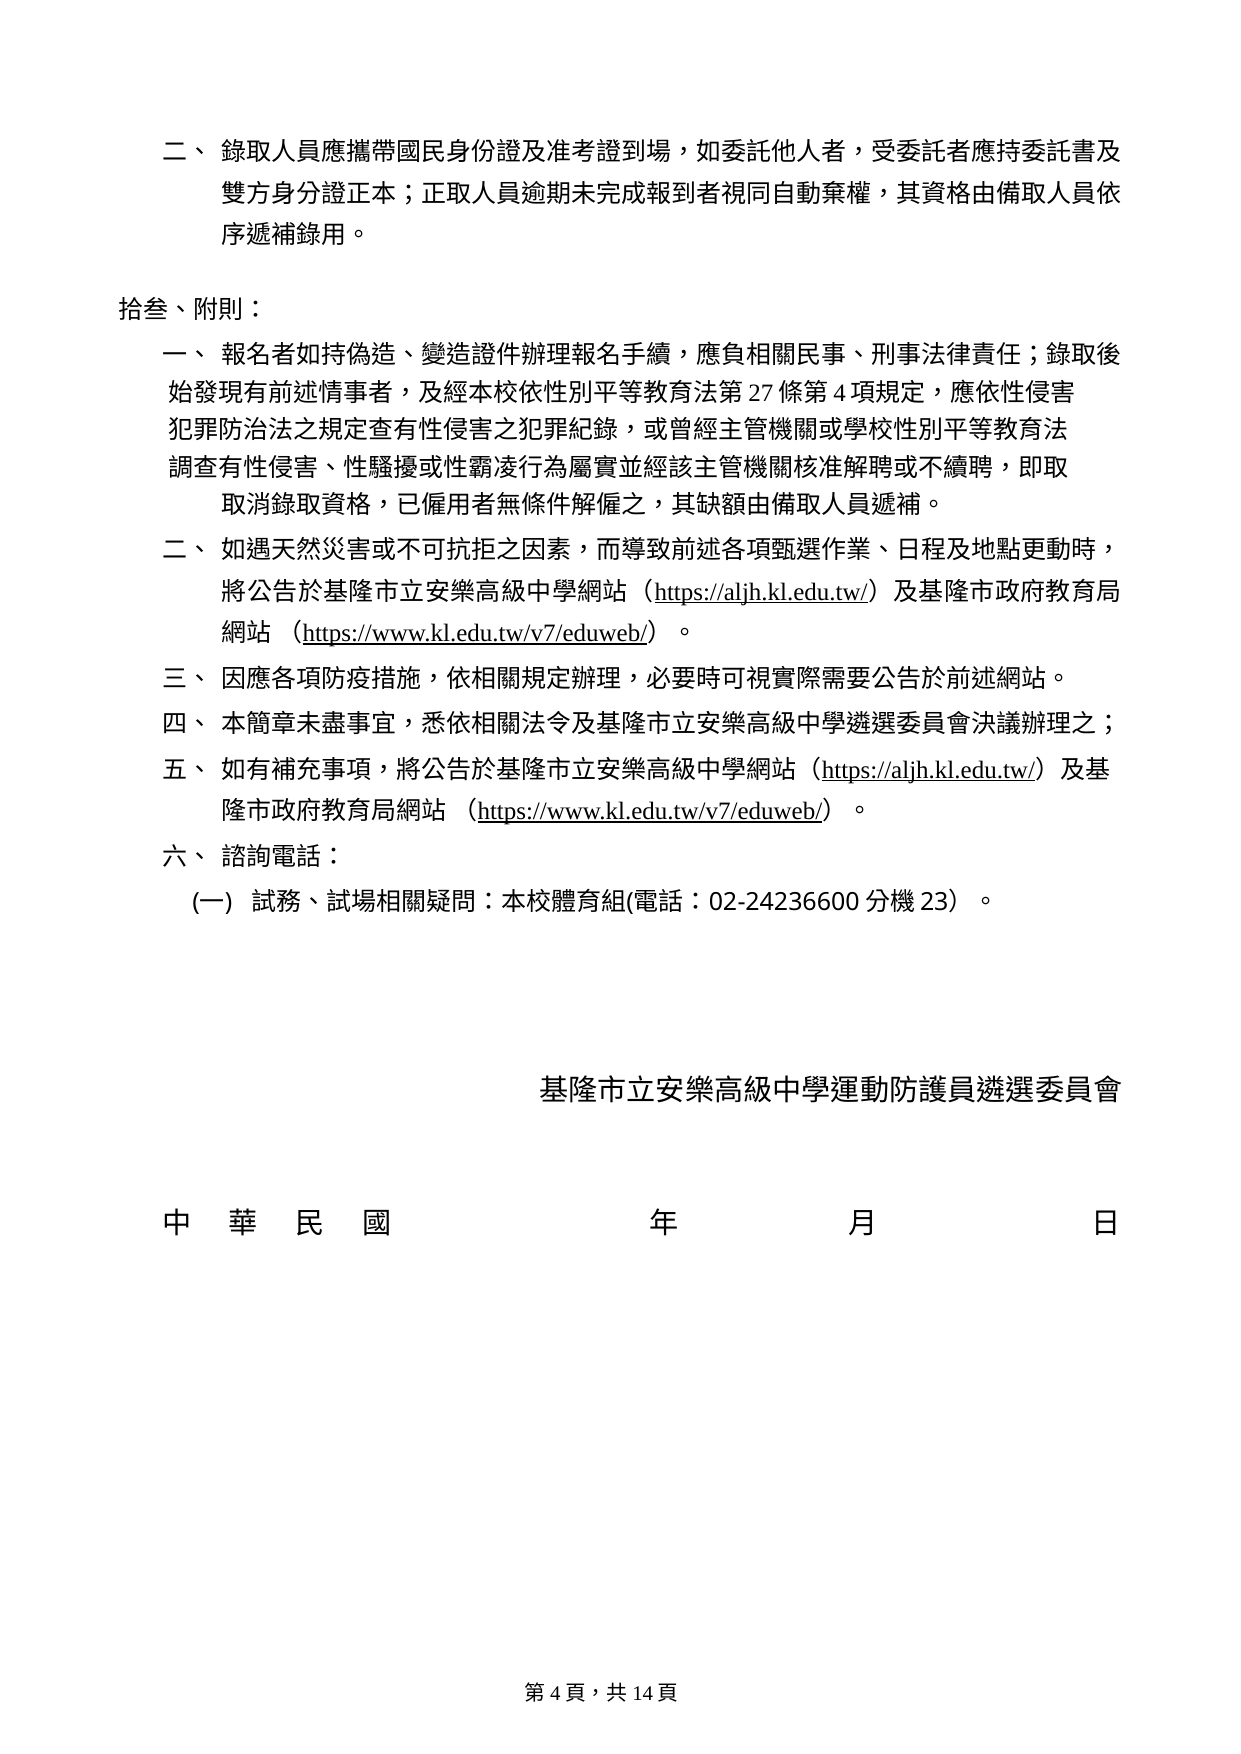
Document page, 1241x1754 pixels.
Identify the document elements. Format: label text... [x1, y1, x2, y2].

list 因應各項防疫措施，依相關規定辦理，必要時可視實際需要公告於前述網站。 [162, 654, 1122, 696]
list 試務、試場相關疑問：本校體育組(電話：02-24236600分機23）。 [192, 877, 1122, 919]
list 本簡章未盡事宜，悉依相關法令及基隆市立安樂高級中學遴選委員會決議辦理之； [162, 699, 1122, 741]
list 錄取人員應攜帶國民身份證及准考證到場，如委託他人者，受委託者應持委託書及雙方身分證正本；正取人員逾期未完成報到者視同自動棄權，其資格由備取人員依序遞補錄用。 [162, 127, 1122, 252]
text 取消錄取資格，已僱用者無條件解僱之，其缺額由備取人員遞補。 [118, 484, 1122, 521]
list 如遇天然災害或不可抗拒之因素，而導致前述各項甄選作業、日程及地點更動時，將公告於基隆市立安樂高級中學網站（https://aljh.kl.edu.tw/）及基隆市政府教育局網站 （https://www.kl.edu.tw/v7/eduweb/）。 [162, 525, 1122, 650]
text 中華民國 年 月 日 [118, 1184, 1122, 1259]
text 始發現有前述情事者，及經本校依性別平等教育法第27條第4項規定，應依性侵害 [118, 371, 1122, 409]
text 拾叁、附則： [118, 289, 1128, 326]
text 基隆市立安樂高級中學運動防護員遴選委員會 [118, 1050, 1122, 1125]
text 犯罪防治法之規定查有性侵害之犯罪紀錄，或曾經主管機關或學校性別平等教育法 [118, 409, 1122, 446]
list 如有補充事項，將公告於基隆市立安樂高級中學網站（https://aljh.kl.edu.tw/）及基隆市政府教育局網站 （https://www.kl.edu.tw/v7/eduweb/）。 [162, 745, 1122, 828]
list 諮詢電話： [162, 832, 1122, 873]
list 報名者如持偽造、變造證件辦理報名手續，應負相關民事、刑事法律責任；錄取後 [162, 330, 1122, 371]
text 調查有性侵害、性騷擾或性霸凌行為屬實並經該主管機關核准解聘或不續聘，即取 [118, 446, 1122, 484]
